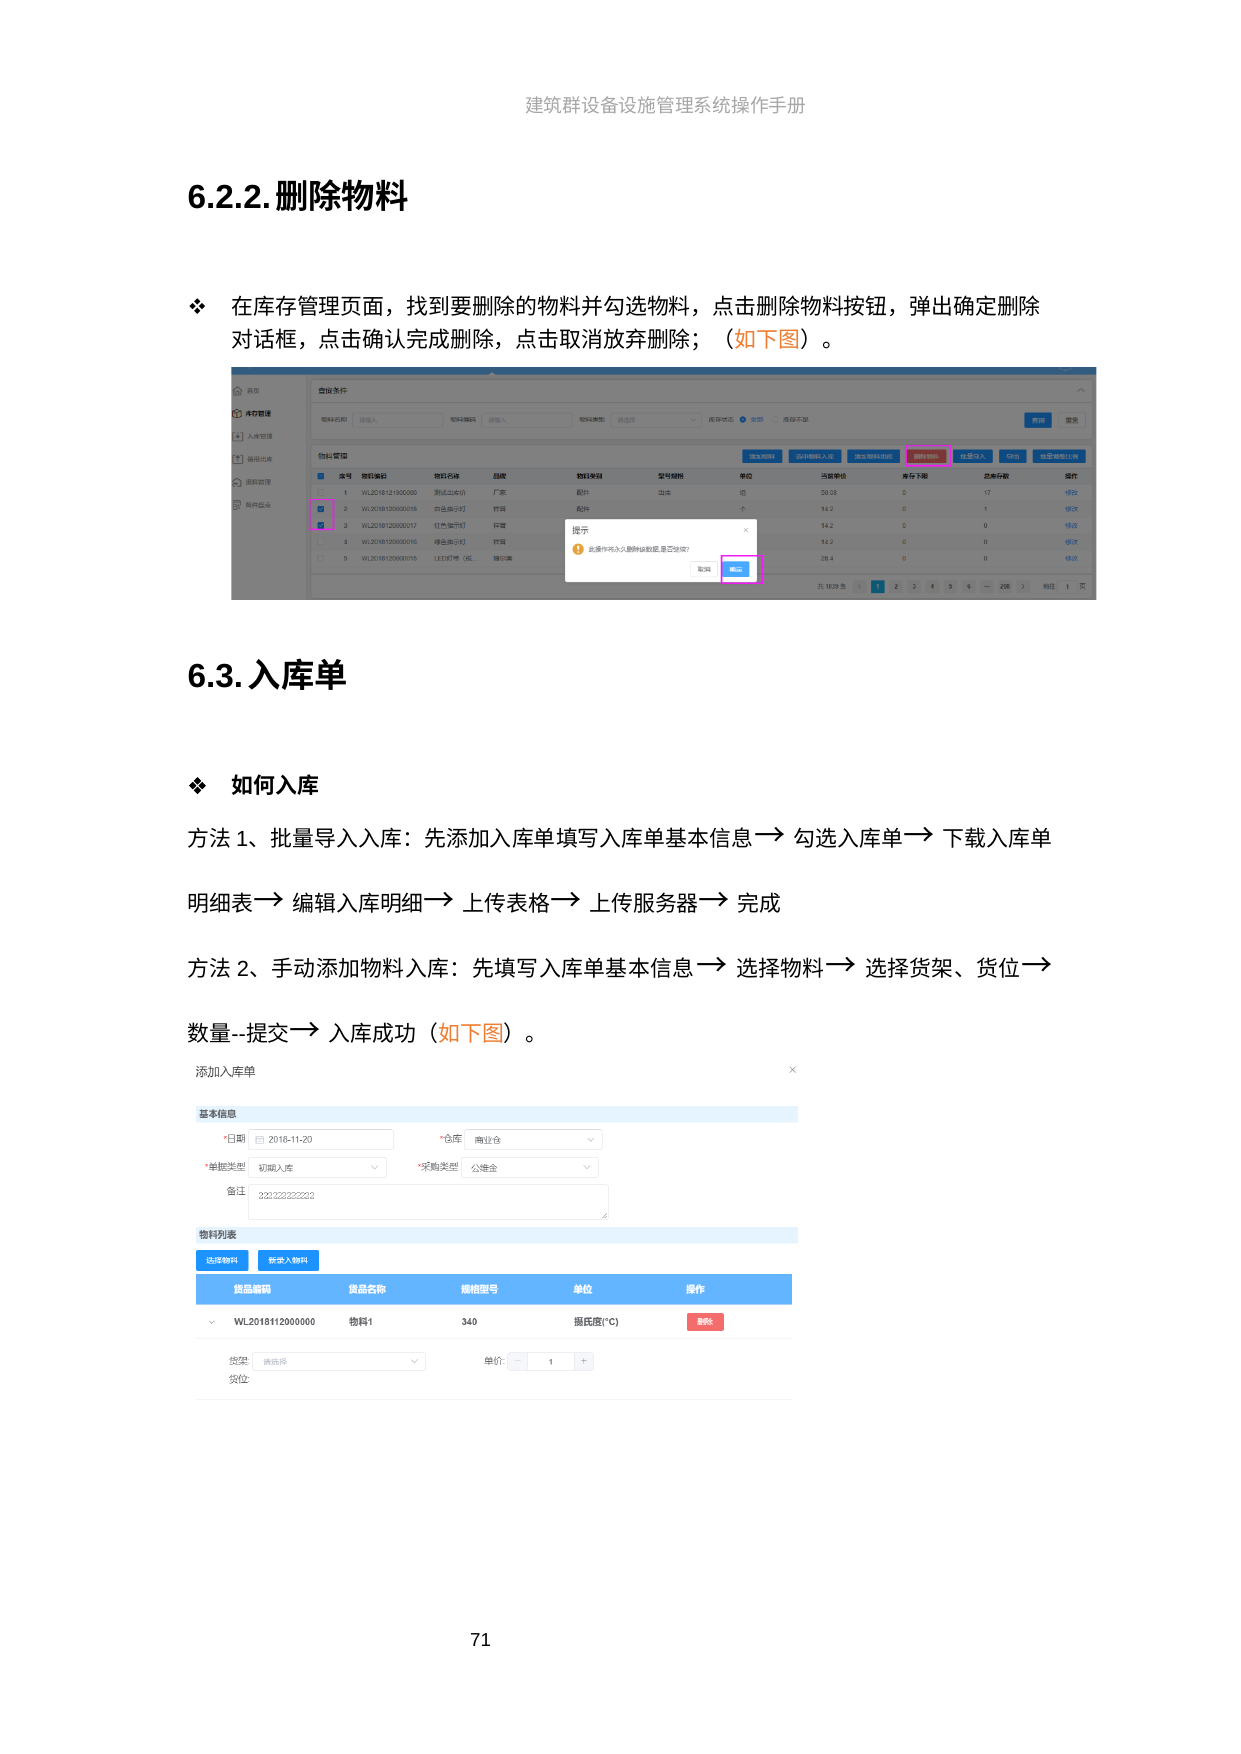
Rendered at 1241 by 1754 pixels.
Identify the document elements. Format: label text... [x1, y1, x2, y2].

text 方法1、批量导入入库：先添加入库单填写入库单基本信息→勾选入库单→下载入库单明细表→编辑入库明细→上传表格→上传服务器→完成 [187, 800, 1053, 930]
text 方法2、手动添加物料入库：先填写入库单基本信息→选择物料→选择货架、货位→数量--提交→入库成功（如下图）。 [187, 930, 1053, 1060]
picture [231, 367, 1097, 600]
subtitle 入库单 [187, 641, 1053, 706]
subtitle 删除物料 [187, 162, 1053, 227]
list 如何入库 [187, 768, 1053, 800]
picture [187, 1060, 804, 1415]
